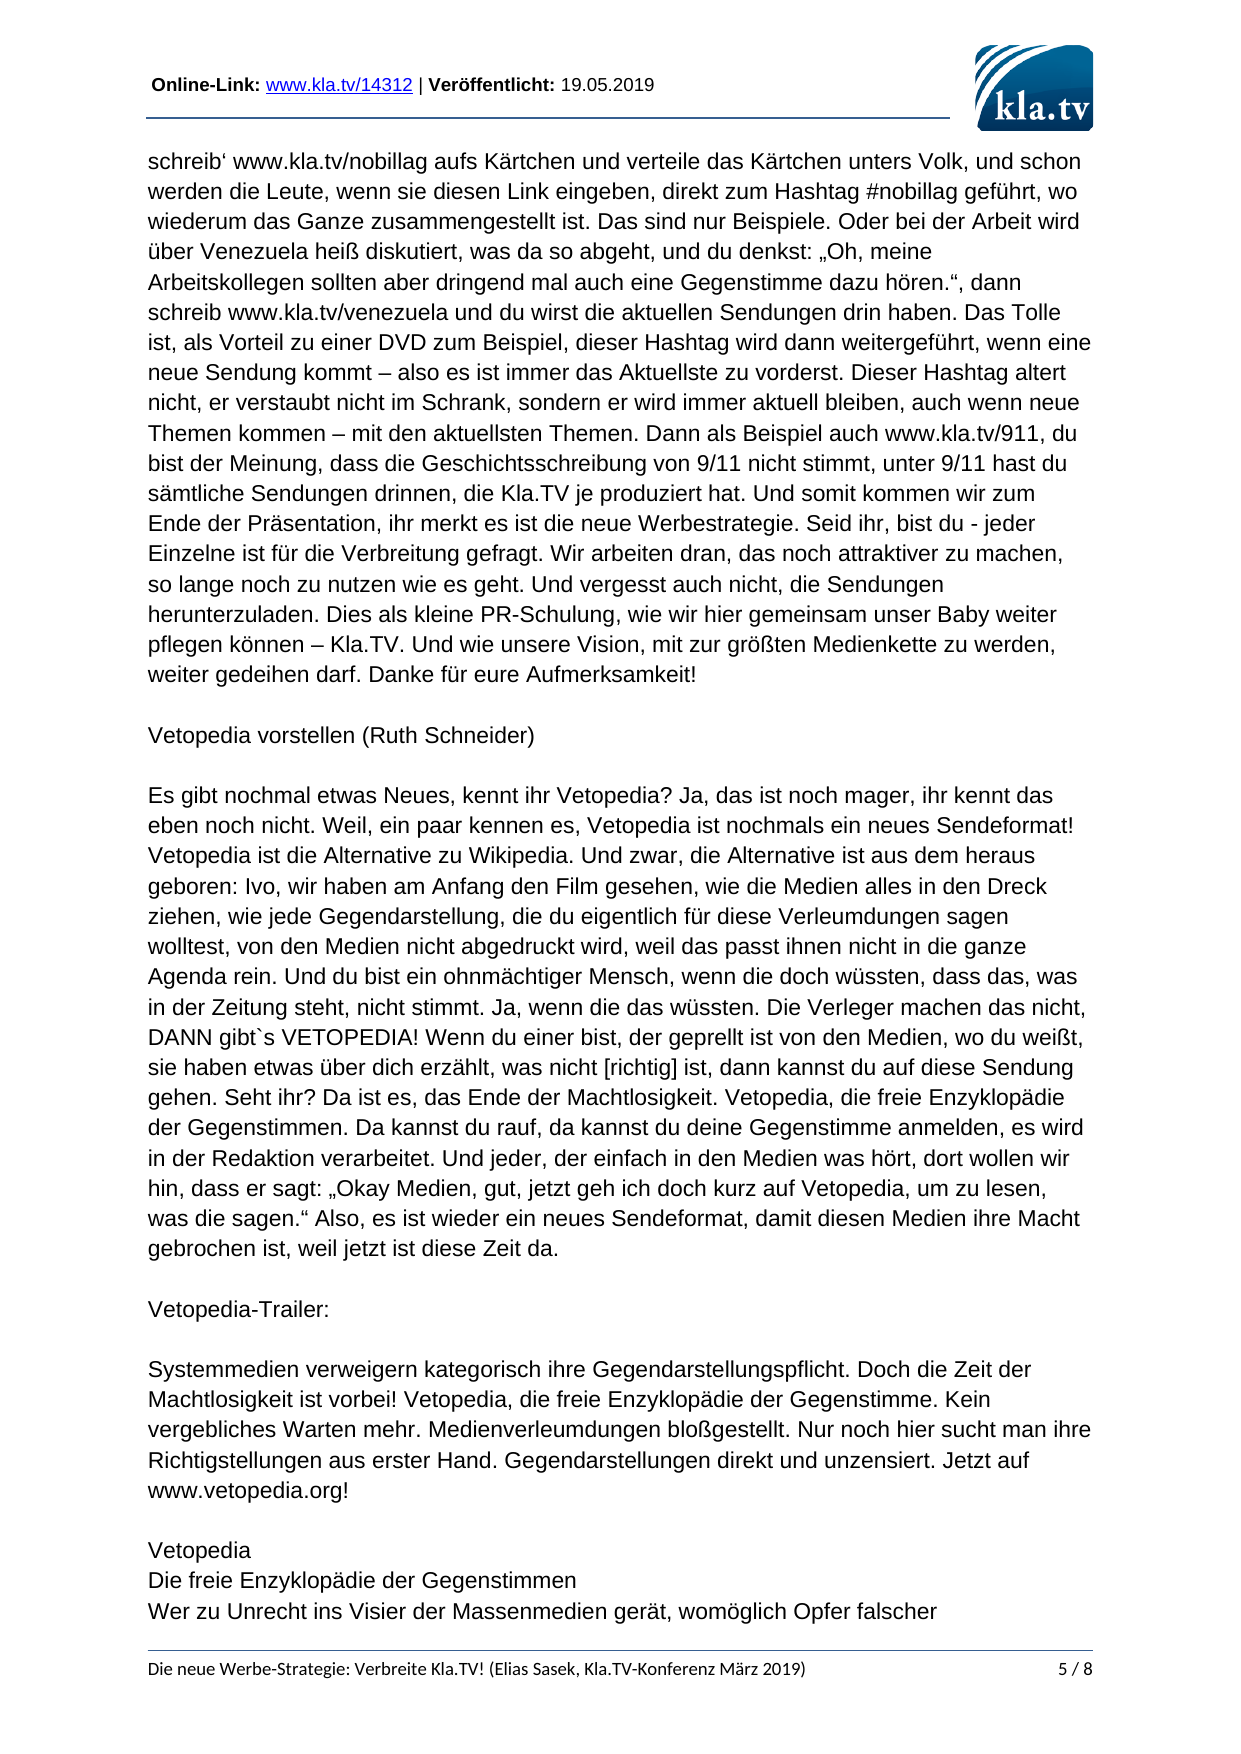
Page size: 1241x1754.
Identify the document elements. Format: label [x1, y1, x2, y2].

text [148, 148, 1093, 1624]
